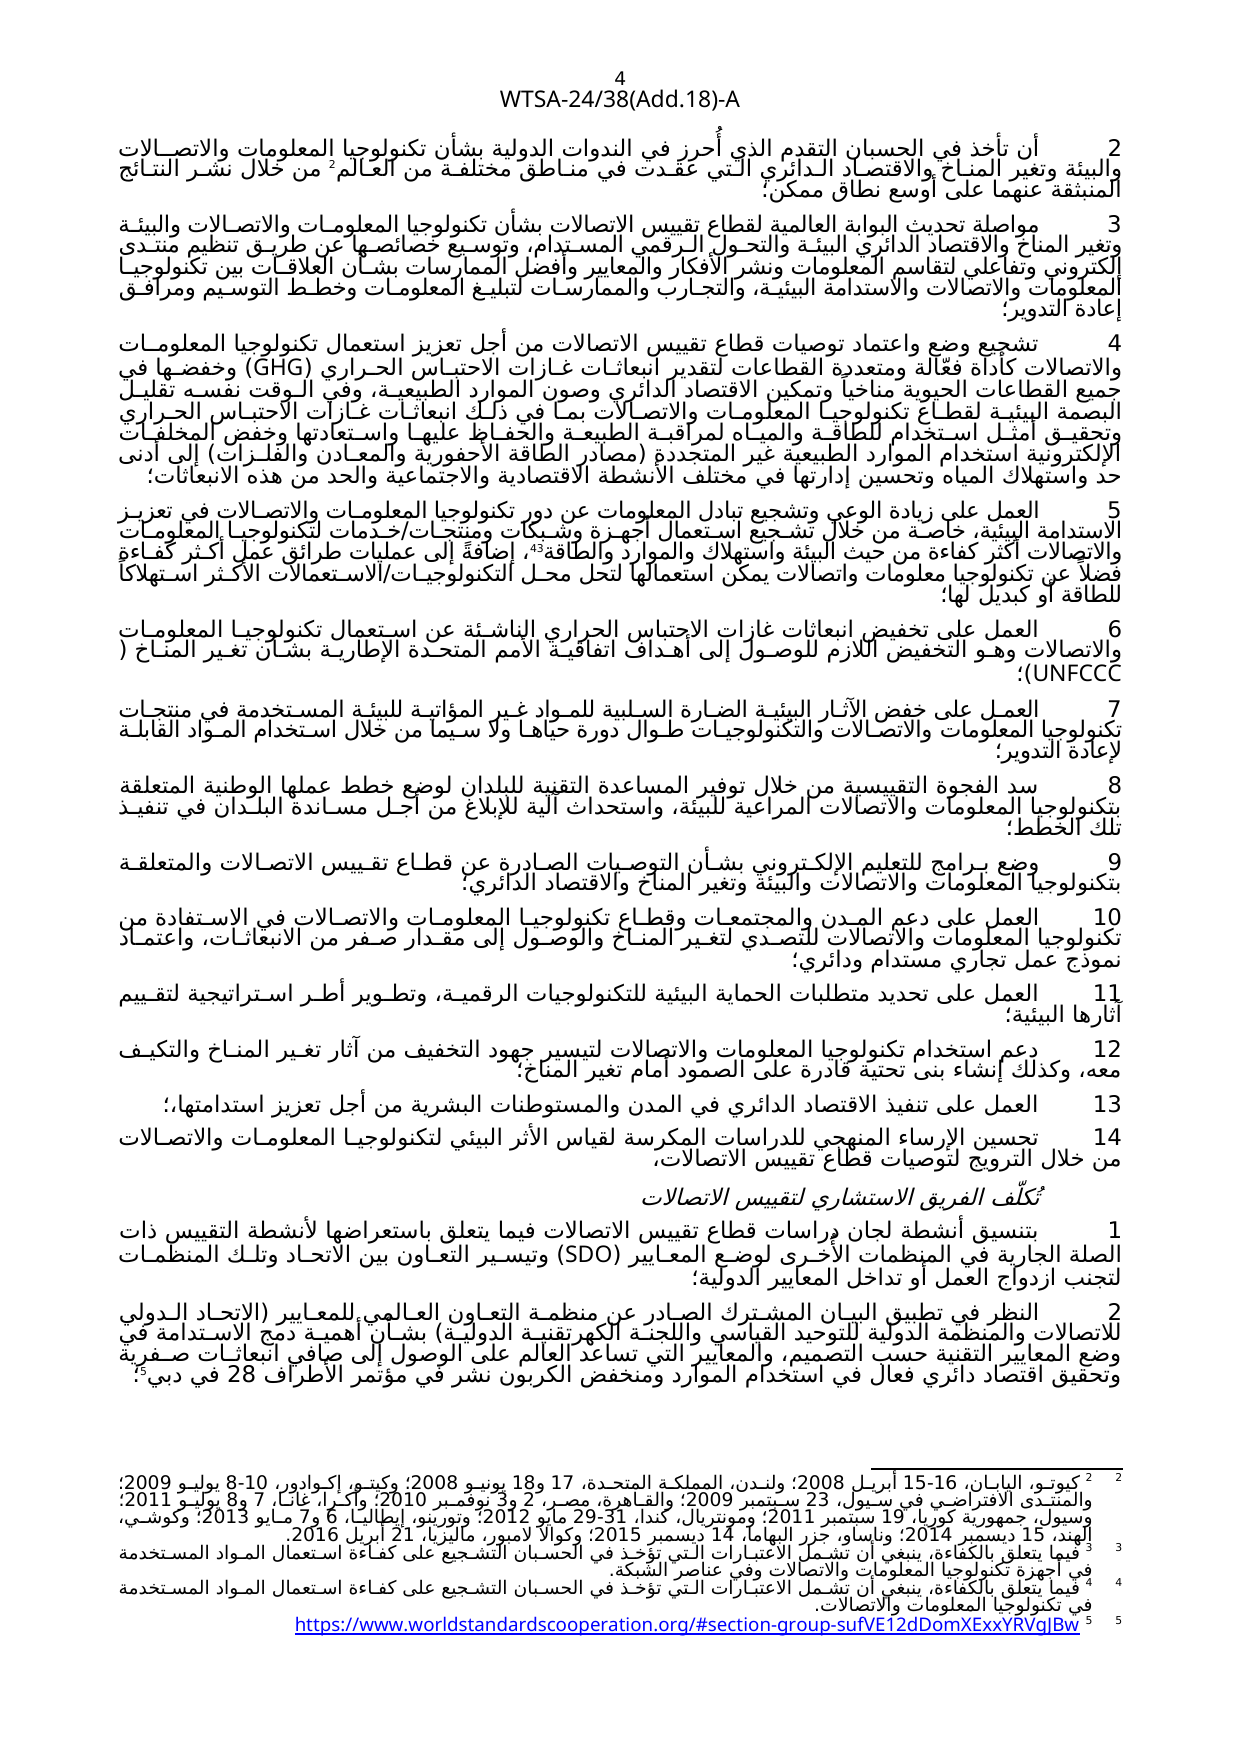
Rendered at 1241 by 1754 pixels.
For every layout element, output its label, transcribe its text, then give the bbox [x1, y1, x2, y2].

text 12 دعم استخدام تكنولوجيا المعلومات والاتصالات لتيسير جهود التخفيف من آثار تغير المناخ والتكيف معه، وكذلك إنشاء بنى تحتية قادرة على الصمود أمام تغير المناخ؛ [118, 1040, 1122, 1083]
text تُكلّف الفريق الاستشاري لتقييس الاتصالات [745, 1188, 976, 1209]
text 1 بتنسيق أنشطة لجان دراسات قطاع تقييس الاتصالات فيما يتعلق باستعراضها لأنشطة التقييس ذات الصلة الجارية في المنظمات الأُخرى لوضع المعايير (SDO) وتيسير التعاون بين الاتحاد وتلك المنظمات لتجنب ازدواج العمل أو تداخل المعايير الدولية؛ [118, 1222, 1122, 1290]
text 13 العمل على تنفيذ الاقتصاد الدائري في المدن والمستوطنات البشرية من أجل تعزيز استدامتها [181, 1095, 472, 1116]
text 11 العمل على تحديد متطلبات الحماية البيئية للتكنولوجيات الرقمية، وتطوير أطر استراتيجية لتقييم آثارها البيئية؛ [118, 985, 1122, 1027]
text تُكلّف الفريق الاستشاري لتقييس الاتصالات [951, 1188, 1122, 1209]
text 3 مواصلة تحديث البوابة العالمية لقطاع تقييس الاتصالات بشأن، وتوسيع خصائصها عن طريق تنظيم منتدى إلكتروني وتفاعلي لتقاسم المعلومات ونشر الأفكار والمعايير وأفضل الممارسات بشأن العلاقات بين تكنولوجيا المعلومات والاتصالات والاستدامة البيئية، والتجارب والممارسات لتبليغ المعلومات وخطط التوسيم ومرافق إعادة التدوير؛ [118, 216, 1122, 322]
text 10 العمل على دعم المدن وقطاع تكنولوجيا المعلومات والاتصالات في الاستفادة من تكنولوجيا المعلومات والاتصالات للتصدي لتغير المناخ والوصول إلى مقدار صفر من الانبعاثات؛ [118, 908, 1122, 972]
text تُكلّف الفريق الاستشاري لتقييس الاتصالات [118, 1188, 803, 1209]
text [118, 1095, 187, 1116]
text 9 وضع برامج للتعليم الإلكتروني بشأن التوصيات المتعلقة بتكنولوجيا المعلومات والاتصالات والبيئة وتغير المناخ والاقتصاد الدائري؛ [118, 853, 1122, 896]
text 7 العمل على خفض الآثار البيئية الضارة للمواد المستخدمة في منتجات تكنولوجيا المعلومات والاتصالات؛ [118, 700, 1122, 764]
text 4 تشجيع وضع واعتماد توصيات من أجل تعزيز استعمال تكنولوجيا المعلومات والاتصالات كأداة فعّالة ومتعددة القطاعات لتقدير انبعاثات غازات الاحتباس الحراري (GHG) وخفضها وتحقيق أمثل وخفض إلى أدنى حد وتحسين إدارتها في مختلف الأنشطة الاقتصادية والاجتماعية والحد من هذه الانبعاثات؛ [118, 335, 1122, 489]
text 6 العمل على تخفيض انبعاثات غازات الاحتباس الحراري الناشئة عن استعمال تكنولوجيا المعلومات والاتصالات وهو التخفيض اللازم للوصول إلى أهداف اتفاقية الأمم المتحدة الإطارية بشأن تغير المناخ (UNFCCC)؛ [118, 620, 1122, 688]
text 13 العمل على تنفيذ الاقتصاد الدائري في المدن والمستوطنات البشرية من أجل تعزيز استدامتها [550, 1095, 1122, 1116]
text 2 أن تأخذ في الحسبان التقدم الذي أُحرز في الندوات الدولية بشأن تكنولوجيا المعلومات والاتصالات والبيئة وتغير المناخ والاقتصاد الدائري التي عقدت في مناطق مختلفة من العالم من خلال نشر النتائج المنبثقة عنهما على أوسع نطاق ممكن؛ [118, 139, 1122, 203]
text 5 العمل على زيادة الوعي وتشجيع تبادل المعلومات عن دور تكنولوجيا المعلومات والاتصالات في تعزيز الاستدامة البيئية، خاصة من خلال تشجيع استعمال أجهزة وشبكات أكثر كفاءة من حيث استهلاك الطاقة إضافةً إلى طرائق عمل أكثر كفاءة فضلاً عن تكنولوجيا معلومات واتصالات يمكن استعمالها لتحل محل التكنولوجيات/الاستعمالات الأكثر استهلاكاً للطاقة أو كبديل لها؛ [118, 501, 1122, 608]
text 8 سد الفجوة التقييسية من خلال توفير المساعدة التقنية للبلدان لوضع خطط عملها الوطنية المتعلقة بتكنولوجيا المعلومات والاتصالات المراعية للبيئة، واستحداث آلية للإبلاغ من أجل مساندة البلدان في تنفيذ تلك الخطط؛ [118, 777, 1122, 841]
